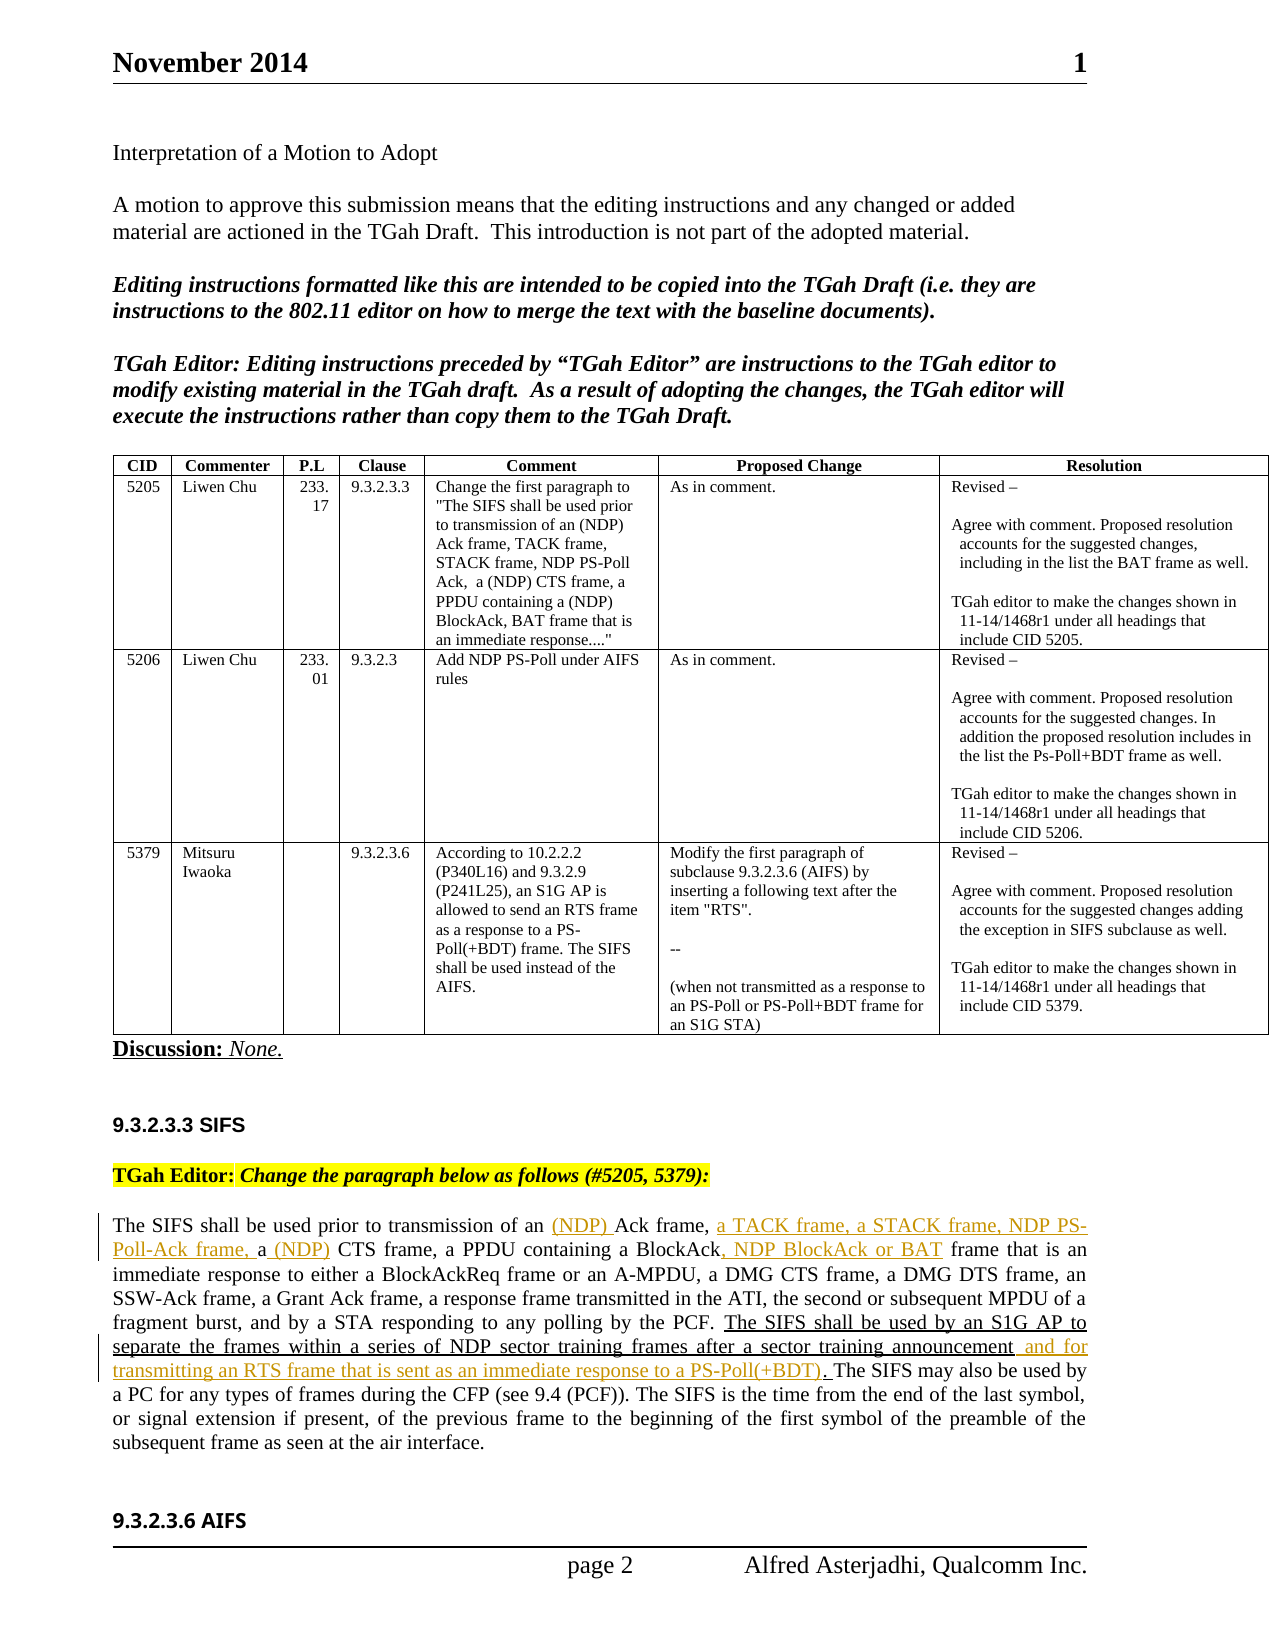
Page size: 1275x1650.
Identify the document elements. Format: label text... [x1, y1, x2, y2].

table_header Resolution [940, 456, 1268, 475]
text 9.3.2.3.6 AIFS [112, 1507, 1087, 1535]
table_cell According to 10.2.2.2 (P340L16) and 9.3.2.9 (P241L25), an S1G AP is allowed to send an RTS frame as a response to a PS-Poll(+BDT) frame. The SIFS shall be used instead of the AIFS. [425, 843, 658, 1034]
table_cell Modify the first paragraph of subclause 9.3.2.3.6 (AIFS) by inserting a following text after the item "RTS". -- (when not transmitted as a response to an PS-Poll or PS-Poll+BDT frame for an S1G STA) [659, 843, 939, 1034]
table_cell 233.01 [284, 650, 339, 842]
table_cell Revised – Agree with comment. Proposed resolution accounts for the suggested changes. In addition the proposed resolution includes in the list the Ps-Poll+BDT frame as well. TGah editor to make the changes shown in 11-14/1468r1 under all headings that include CID 5206. [940, 650, 1268, 842]
table_cell Mitsuru Iwaoka [172, 843, 283, 1034]
table_header Clause [340, 456, 424, 475]
text Editing instructions formatted like this are intended to be copied into the TGah Draft (i.e. they are instructions to the 802.11 editor on how to merge the text with the baseline documents). [112, 271, 1087, 323]
table_cell 5205 [114, 476, 171, 649]
table_cell 5379 [114, 843, 171, 1034]
table_cell 9.3.2.3.3 [340, 476, 424, 649]
text Discussion: None. [112, 1035, 1087, 1062]
table_cell As in comment. [659, 650, 939, 842]
text A motion to approve this submission means that the editing instructions and any changed or added material are actioned in the TGah Draft. This introduction is not part of the adopted material. [112, 192, 1087, 244]
table_header P.L [284, 456, 339, 475]
table_cell As in comment. [659, 476, 939, 649]
table_header Comment [425, 456, 658, 475]
text TGah Editor: Editing instructions preceded by “TGah Editor” are instructions to the TGah editor to modify existing material in the TGah draft. As a result of adopting the changes, the TGah editor will execute the instructions rather than copy them to the TGah Draft. [112, 350, 1087, 429]
table_cell Change the first paragraph to "The SIFS shall be used prior to transmission of an (NDP) Ack frame, TACK frame, STACK frame, NDP PS-Poll Ack, a (NDP) CTS frame, a PPDU containing a (NDP) BlockAck, BAT frame that is an immediate response...." [425, 476, 658, 649]
text The SIFS shall be used prior to transmission of an Ack frame, a CTS frame, a PPDU containing a BlockAck frame that is an immediate response to either a BlockAckReq frame or an A-MPDU, a DMG CTS frame, a DMG DTS frame, an SSW-Ack frame, a Grant Ack frame, a response frame transmitted in the ATI, the second or subsequent MPDU of a fragment burst, and by a STA responding to any polling by the PCF. The SIFS shall be used by an S1G AP to separate the frames within a series of NDP sector training frames after a sector training announcement. The SIFS may also be used by a PC for any types of frames during the CFP (see 9.4 (PCF)). The SIFS is the time from the end of the last symbol, or signal extension if present, of the previous frame to the beginning of the first symbol of the preamble of the subsequent frame as seen at the air interface. [112, 1213, 1087, 1454]
text Interpretation of a Motion to Adopt [112, 139, 1087, 165]
table_header Commenter [172, 456, 283, 475]
list TGah Editor: Change the paragraph below as follows (#5205, 5379): [112, 1162, 1087, 1187]
table_cell Revised – Agree with comment. Proposed resolution accounts for the suggested changes, including in the list the BAT frame as well. TGah editor to make the changes shown in 11-14/1468r1 under all headings that include CID 5205. [940, 476, 1268, 649]
table_cell 9.3.2.3.6 [340, 843, 424, 1034]
table_header Proposed Change [659, 456, 939, 475]
table_cell [284, 843, 339, 1034]
table_cell Liwen Chu [172, 650, 283, 842]
table_cell 5206 [114, 650, 171, 842]
table_cell Liwen Chu [172, 476, 283, 649]
table_cell Revised – Agree with comment. Proposed resolution accounts for the suggested changes adding the exception in SIFS subclause as well. TGah editor to make the changes shown in 11-14/1468r1 under all headings that include CID 5379. [940, 843, 1268, 1034]
table_cell 233.17 [284, 476, 339, 649]
table_header CID [114, 456, 171, 475]
table_cell 9.3.2.3 [340, 650, 424, 842]
table_cell Add NDP PS-Poll under AIFS rules [425, 650, 658, 842]
text 9.3.2.3.3 SIFS [112, 1113, 1087, 1137]
